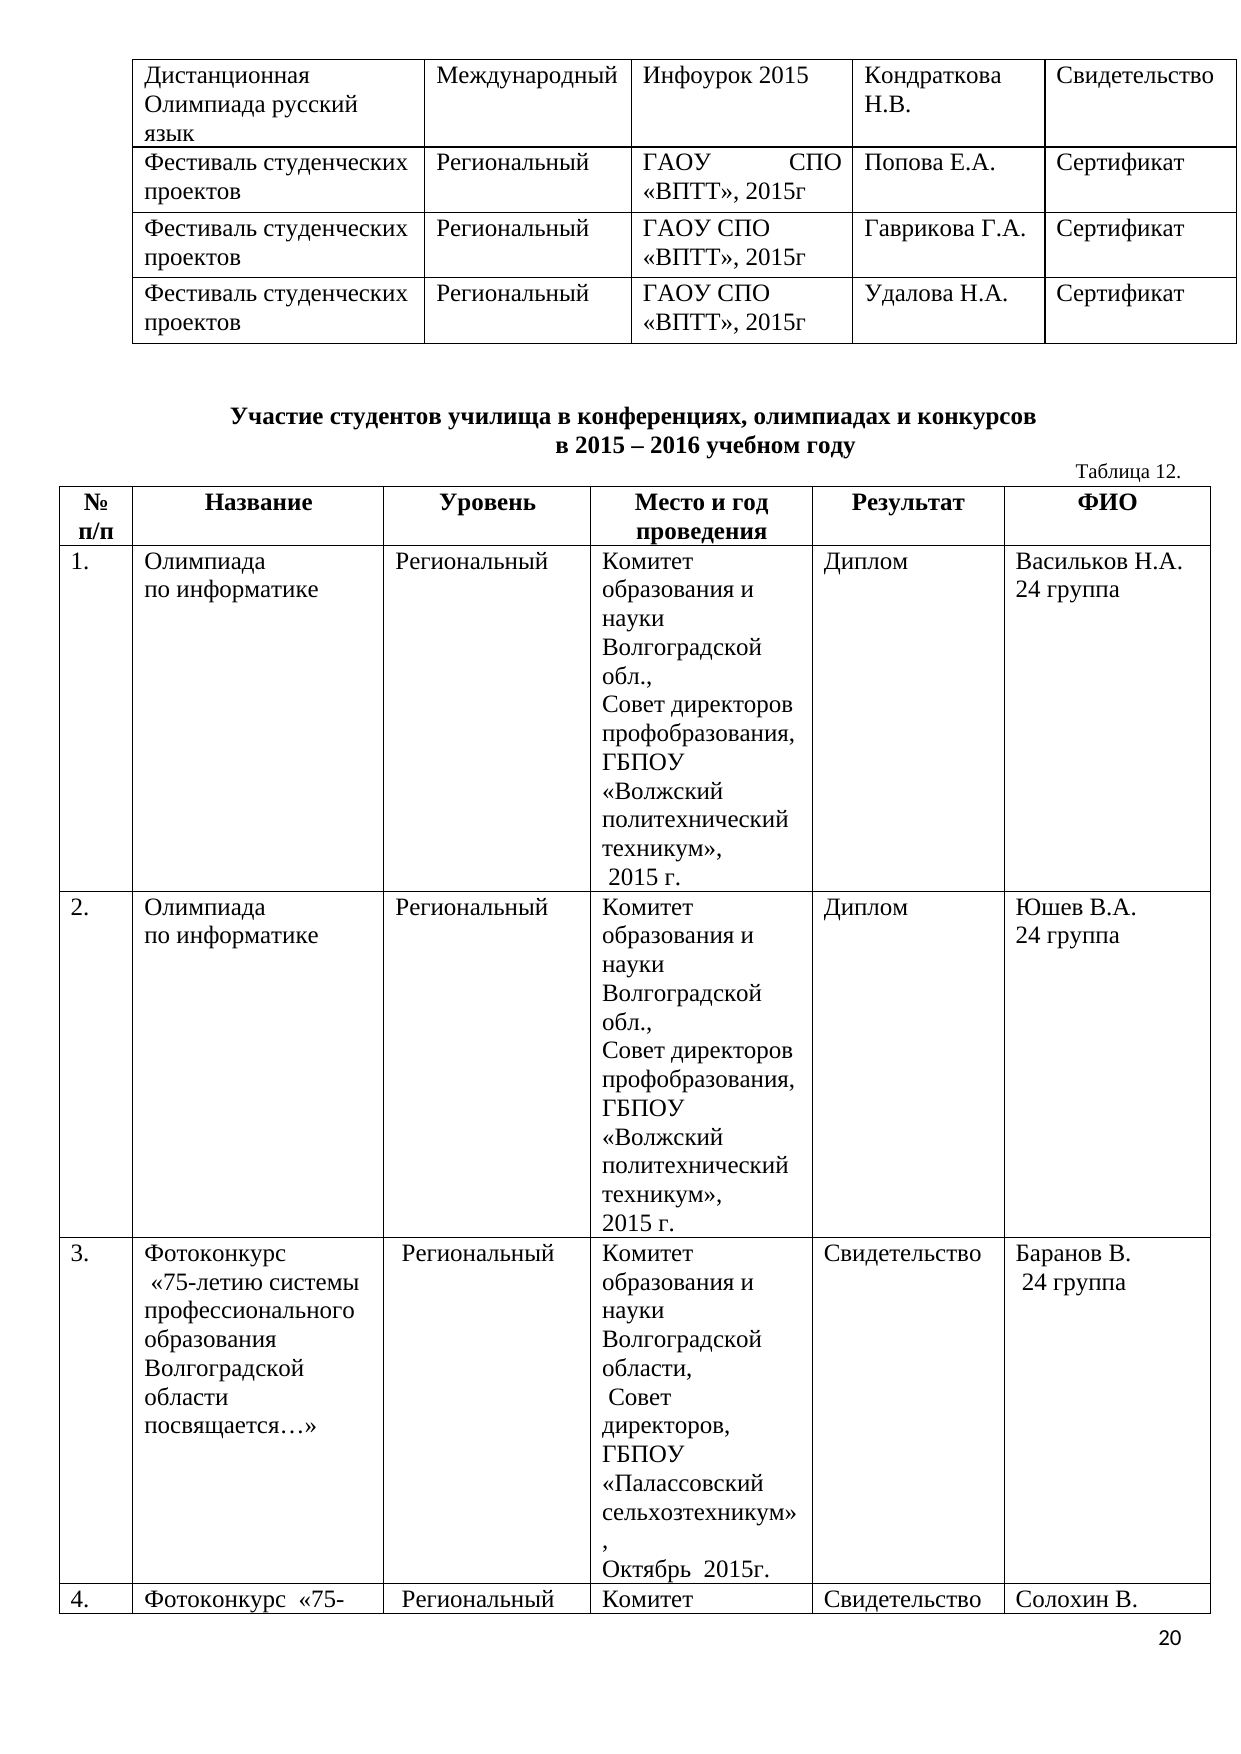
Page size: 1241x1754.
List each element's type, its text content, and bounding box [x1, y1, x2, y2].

table_cell ГАОУ СПО «ВПТТ», 2015г [632, 148, 852, 212]
text в 2015 – 2016 учебном году [229, 430, 1181, 459]
table_header № п/п [60, 487, 132, 545]
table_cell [133, 1584, 383, 1613]
table_cell Баранов В. 24 группа [1005, 1238, 1210, 1583]
text Таблица 12. [133, 459, 1181, 483]
table_cell Свидетельство [813, 1584, 1004, 1613]
table_cell Сертификат [1046, 278, 1236, 343]
table_cell Кондраткова Н.В. [853, 60, 1044, 146]
table_cell Региональный [425, 148, 631, 212]
table_cell Диплом [813, 546, 1004, 891]
table_header Название [133, 487, 383, 545]
table_cell 3. [60, 1238, 132, 1583]
table_cell Фестиваль студенческих проектов [133, 278, 424, 343]
table_cell Международный [425, 60, 631, 146]
table_cell Фестиваль студенческих проектов [133, 148, 424, 212]
table_cell Инфоурок 2015 [632, 60, 852, 146]
table_cell Свидетельство [813, 1238, 1004, 1583]
table_cell Региональный [425, 213, 631, 277]
table_cell Сертификат [1046, 148, 1236, 212]
table_cell Олимпиада по информатике [133, 546, 383, 891]
table_cell Региональный [384, 892, 590, 1237]
table_cell Фотоконкурс «75-летию системы профессионального образования Волгоградской области посвящается…» [133, 1238, 383, 1583]
table_cell Сертификат [1046, 213, 1236, 277]
table_header ФИО [1005, 487, 1210, 545]
table_cell Олимпиада по информатике [133, 892, 383, 1237]
table_cell Дистанционная Олимпиада русский язык [133, 60, 424, 146]
table_cell Диплом [813, 892, 1004, 1237]
table_cell Региональный [425, 278, 631, 343]
table_cell Фестиваль студенческих проектов [133, 213, 424, 277]
table_cell Комитет образования и науки Волгоградской обл., Совет директоров профобразования, ГБПОУ «Волжский политехнический техникум», 2015 г. [591, 546, 812, 891]
table_header Место и год проведения [591, 487, 812, 545]
text Участие студентов училища в конференциях, олимпиадах и конкурсов [229, 401, 1181, 430]
table_cell 2. [60, 892, 132, 1237]
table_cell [1005, 1584, 1210, 1613]
table_cell Гаврикова Г.А. [853, 213, 1044, 277]
table_header Уровень [384, 487, 590, 545]
table_cell ГАОУ СПО «ВПТТ», 2015г [632, 213, 852, 277]
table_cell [591, 1584, 812, 1613]
table_cell Попова Е.А. [853, 148, 1044, 212]
table_cell Региональный [384, 1238, 590, 1583]
table_cell Комитет образования и науки Волгоградской области, Совет директоров, ГБПОУ «Палассовский сельхозтехникум», Октябрь 2015г. [591, 1238, 812, 1583]
table_cell Удалова Н.А. [853, 278, 1044, 343]
table_cell Васильков Н.А. 24 группа [1005, 546, 1210, 891]
table_cell Региональный [384, 1584, 590, 1613]
table_cell 4. [60, 1584, 132, 1613]
table_cell Комитет образования и науки Волгоградской обл., Совет директоров профобразования, ГБПОУ «Волжский политехнический техникум», 2015 г. [591, 892, 812, 1237]
table_cell Свидетельство [1046, 60, 1236, 146]
table_header Результат [813, 487, 1004, 545]
table_cell Юшев В.А. 24 группа [1005, 892, 1210, 1237]
table_cell ГАОУ СПО «ВПТТ», 2015г [632, 278, 852, 343]
table_cell 1. [60, 546, 132, 891]
table_cell Региональный [384, 546, 590, 891]
